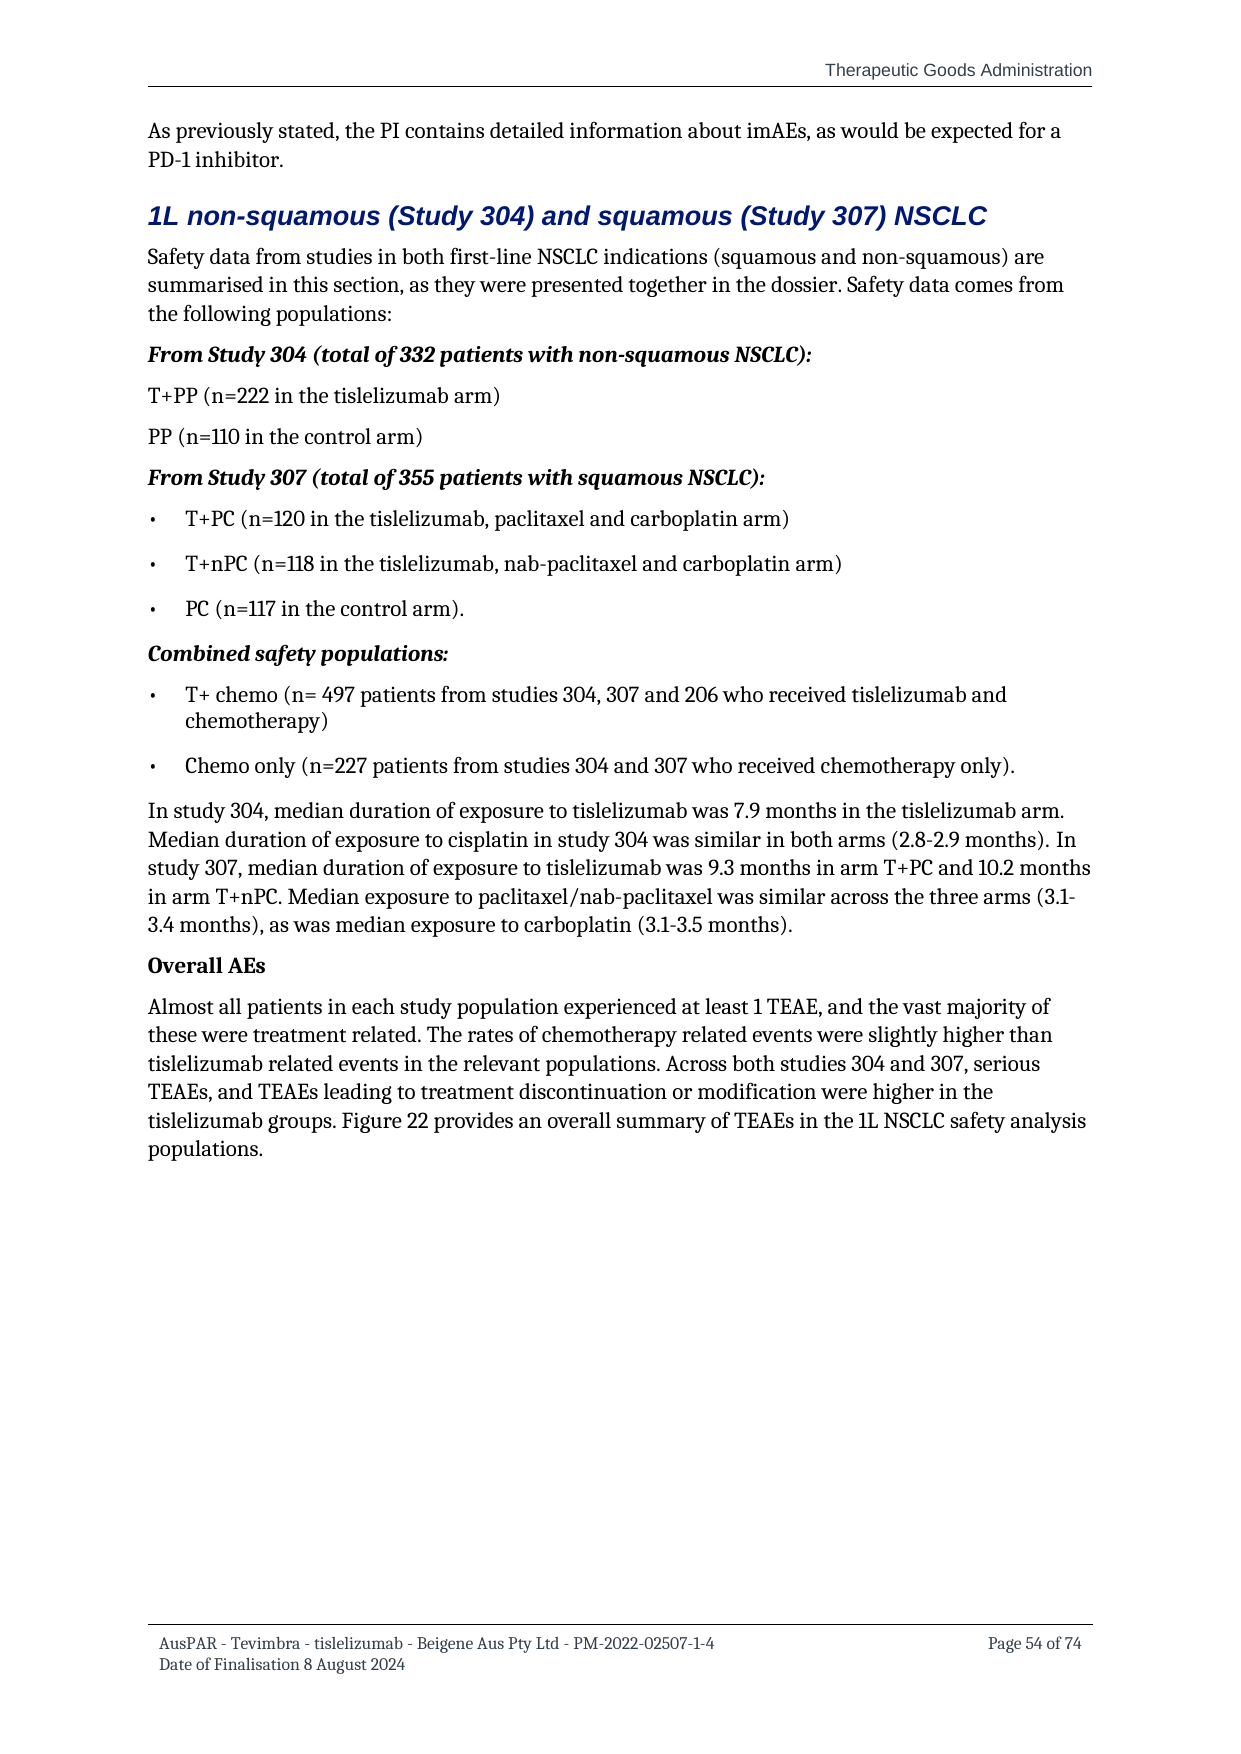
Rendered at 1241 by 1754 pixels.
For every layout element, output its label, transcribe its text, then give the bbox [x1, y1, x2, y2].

list Chemo only (n=227 patients from studies 304 and 307 who received chemotherapy only). [148, 753, 1092, 779]
text PP (n=110 in the control arm) [148, 423, 1092, 450]
text From Study 307 (total of 355 patients with squamous NSCLC): [148, 464, 1092, 491]
list PC (n=117 in the control arm). [148, 596, 1092, 622]
text T+PP (n=222 in the tislelizumab arm) [148, 382, 1092, 409]
text As previously stated, the PI contains detailed information about imAEs, as would be expected for a PD-1 inhibitor. [148, 118, 1092, 173]
list T+ chemo (n= 497 patients from studies 304, 307 and 206 who received tislelizumab and chemotherapy) [148, 682, 1092, 734]
list T+nPC (n=118 in the tislelizumab, nab-paclitaxel and carboplatin arm) [148, 550, 1092, 577]
text Overall AEs [148, 953, 1092, 979]
subtitle 1L non-squamous (Study 304) and squamous (Study 307) NSCLC [148, 200, 1092, 231]
text Combined safety populations: [148, 641, 1092, 667]
text From Study 304 (total of 332 patients with non-squamous NSCLC): [148, 342, 1092, 368]
list T+PC (n=120 in the tislelizumab, paclitaxel and carboplatin arm) [148, 505, 1092, 532]
text In study 304, median duration of exposure to tislelizumab was 7.9 months in the tislelizumab arm. Median duration of exposure to cisplatin in study 304 was similar in both arms (2.8-2.9 months). In study 307, median duration of exposure to tislelizumab was 9.3 months in arm T+PC and 10.2 months in arm T+nPC. Median exposure to paclitaxel/nab-paclitaxel was similar across the three arms (3.1-3.4 months), as was median exposure to carboplatin (3.1-3.5 months). [148, 798, 1092, 938]
text Safety data from studies in both first-line NSCLC indications (squamous and non-squamous) are summarised in this section, as they were presented together in the dossier. Safety data comes from the following populations: [148, 244, 1092, 327]
text Almost all patients in each study population experienced at least 1 TEAE, and the vast majority of these were treatment related. The rates of chemotherapy related events were slightly higher than tislelizumab related events in the relevant populations. Across both studies 304 and 307, serious TEAEs, and TEAEs leading to treatment discontinuation or modification were higher in the tislelizumab groups. Figure 22 provides an overall summary of TEAEs in the 1L NSCLC safety analysis populations. [148, 994, 1092, 1162]
